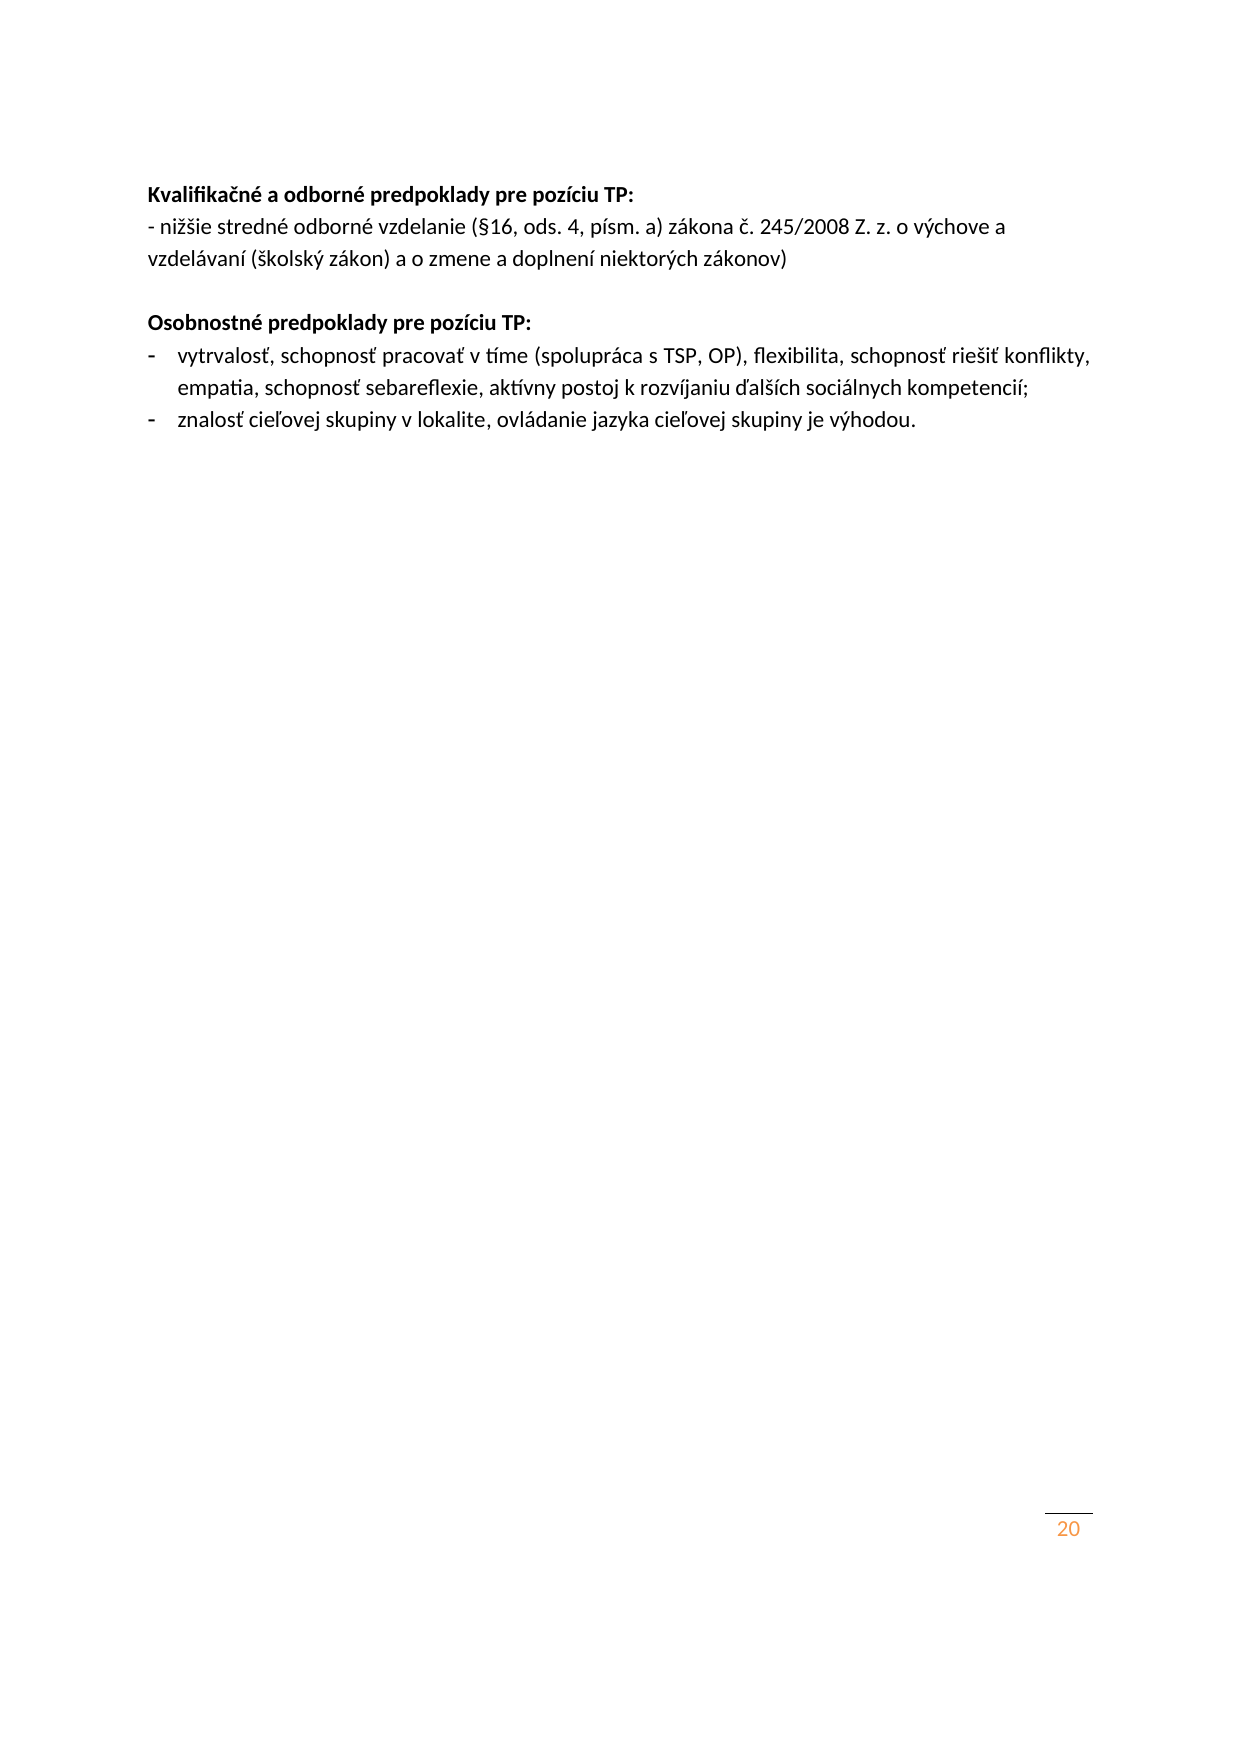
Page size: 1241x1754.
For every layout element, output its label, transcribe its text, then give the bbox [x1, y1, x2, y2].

text Kvalifikačné a odborné predpoklady pre pozíciu TP: [148, 180, 1093, 208]
text Osobnostné predpoklady pre pozíciu TP: [148, 308, 1093, 337]
text - nižšie stredné odborné vzdelanie (§16, ods. 4, písm. a) zákona č. 245/2008 Z. z. o výchove a vzdelávaní (školský zákon) a o zmene a doplnení niektorých zákonov) [148, 212, 1093, 272]
list znalosť cieľovej skupiny v lokalite, ovládanie jazyka cieľovej skupiny je výhodou. [148, 405, 1093, 433]
list vytrvalosť, schopnosť pracovať v tíme (spolupráca s TSP, OP), flexibilita, schopnosť riešiť konflikty, empatia, schopnosť sebareflexie, aktívny postoj k rozvíjaniu ďalších sociálnych kompetencií; [148, 341, 1093, 401]
